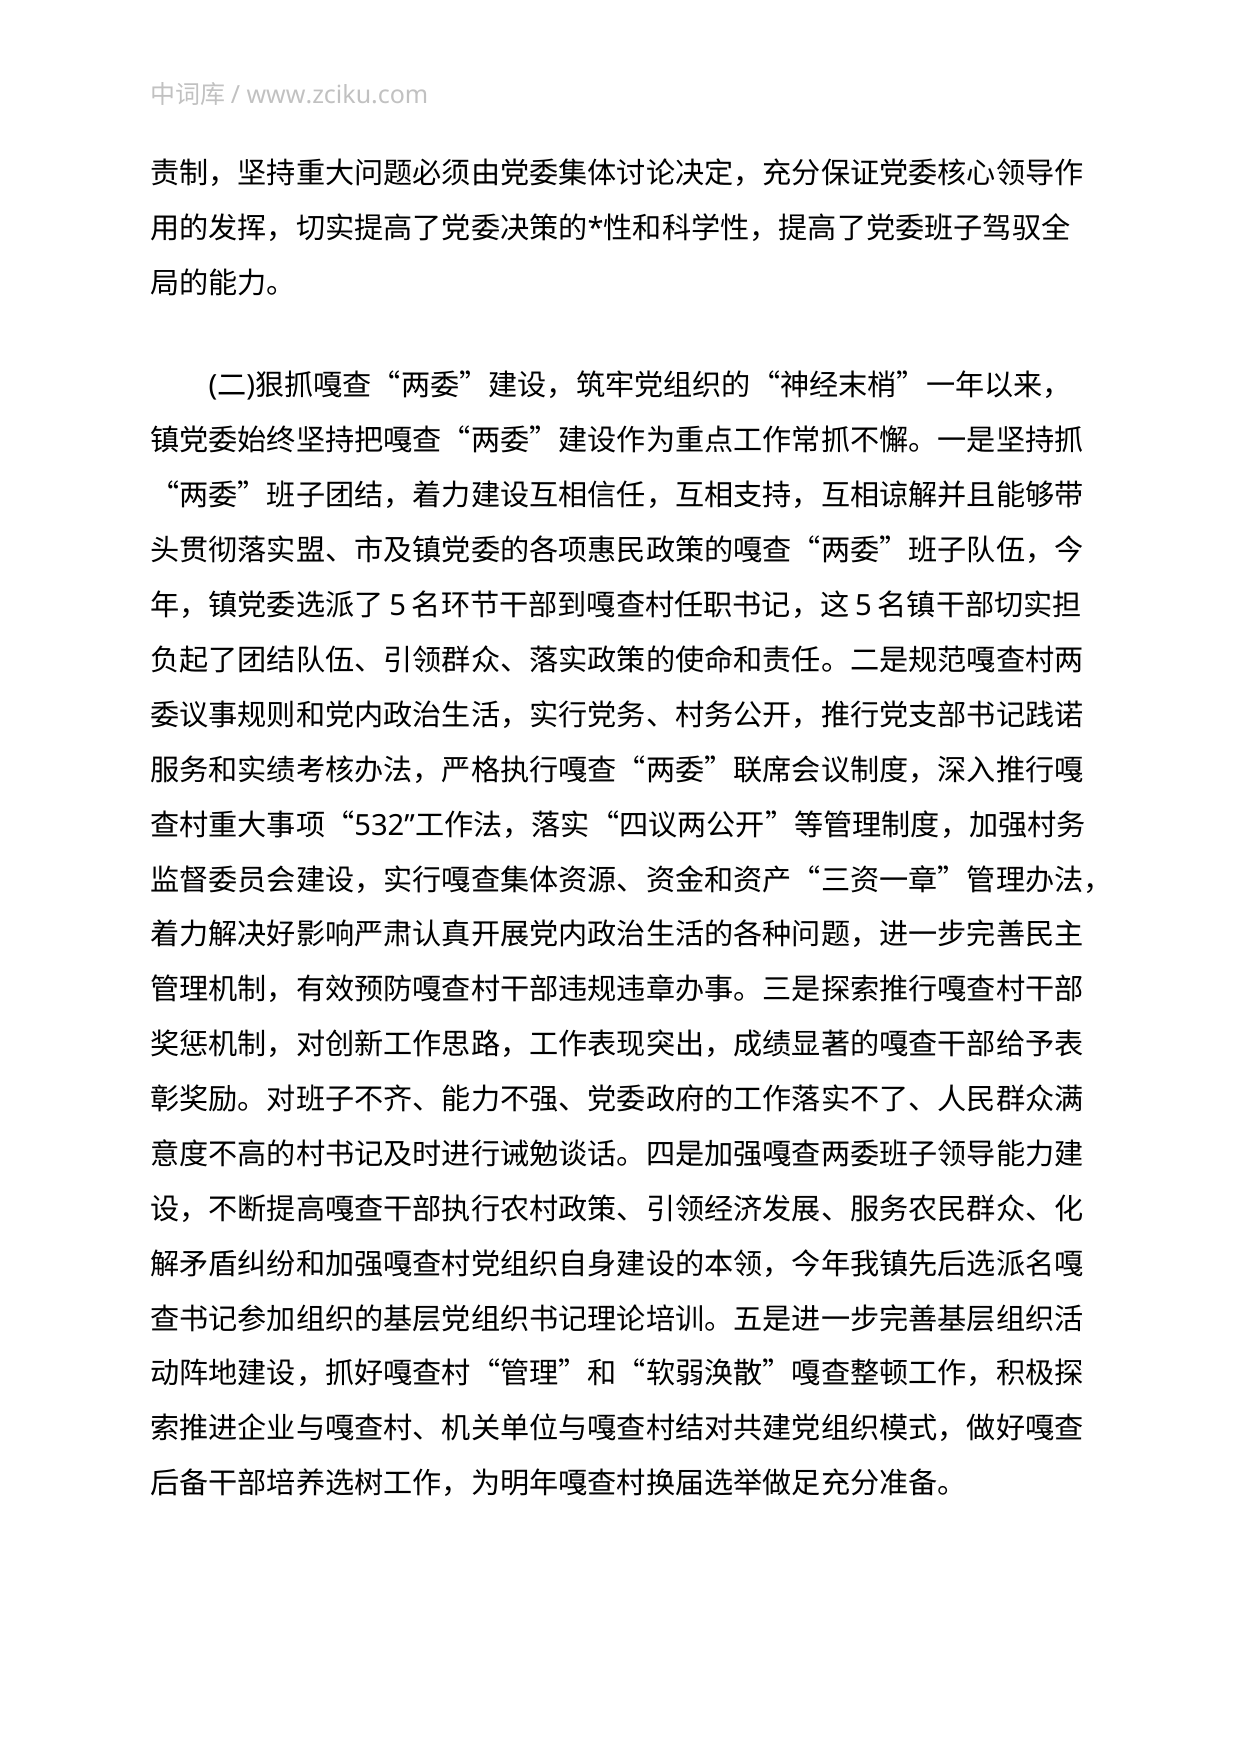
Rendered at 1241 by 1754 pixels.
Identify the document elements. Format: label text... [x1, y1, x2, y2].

text (二)狠抓嘎查“两委”建设，筑牢党组织的“神经末梢”一年以来，镇党委始终坚持把嘎查“两委”建设作为重点工作常抓不懈。一是坚持抓“两委”班子团结，着力建设互相信任，互相支持，互相谅解并且能够带头贯彻落实盟、市及镇党委的各项惠民政策的嘎查“两委”班子队伍，今年，镇党委选派了5名环节干部到嘎查村任职书记，这5名镇干部切实担负起了团结队伍、引领群众、落实政策的使命和责任。二是规范嘎查村两委议事规则和党内政治生活，实行党务、村务公开，推行党支部书记践诺服务和实绩考核办法，严格执行嘎查“两委”联席会议制度，深入推行嘎查村重大事项“532”工作法，落实“四议两公开”等管理制度，加强村务监督委员会建设，实行嘎查集体资源、资金和资产“三资一章”管理办法，着力解决好影响严肃认真开展党内政治生活的各种问题，进一步完善民主管理机制，有效预防嘎查村干部违规违章办事。三是探索推行嘎查村干部奖惩机制，对创新工作思路，工作表现突出，成绩显著的嘎查干部给予表彰奖励。对班子不齐、能力不强、党委政府的工作落实不了、人民群众满意度不高的村书记及时进行诫勉谈话。四是加强嘎查两委班子领导能力建设，不断提高嘎查干部执行农村政策、引领经济发展、服务农民群众、化解矛盾纠纷和加强嘎查村党组织自身建设的本领，今年我镇先后选派名嘎查书记参加组织的基层党组织书记理论培训。五是进一步完善基层组织活动阵地建设，抓好嘎查村“管理”和“软弱涣散”嘎查整顿工作，积极探索推进企业与嘎查村、机关单位与嘎查村结对共建党组织模式，做好嘎查后备干部培养选树工作，为明年嘎查村换届选举做足充分准备。 [150, 362, 1090, 1502]
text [150, 150, 1090, 302]
